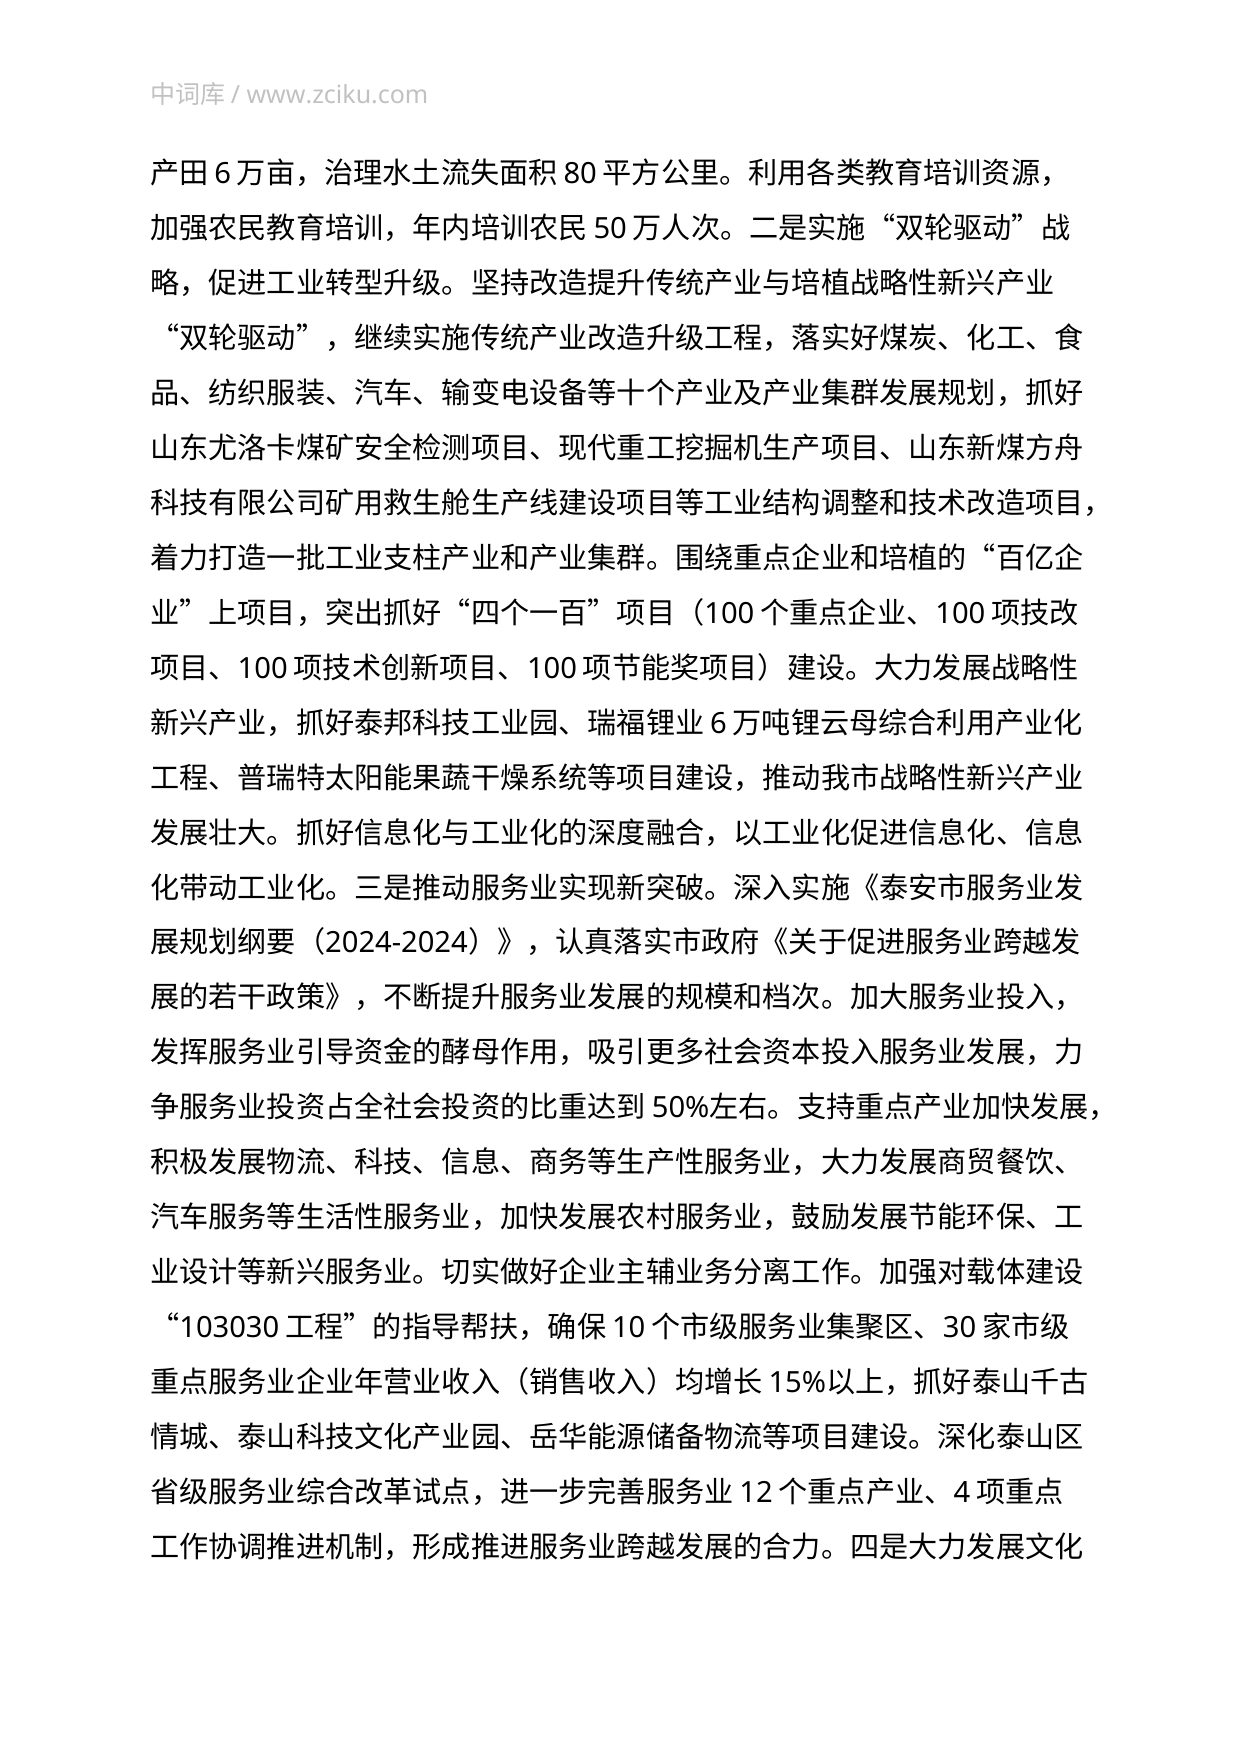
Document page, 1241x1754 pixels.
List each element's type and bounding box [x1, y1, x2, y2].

text [150, 150, 1090, 1566]
